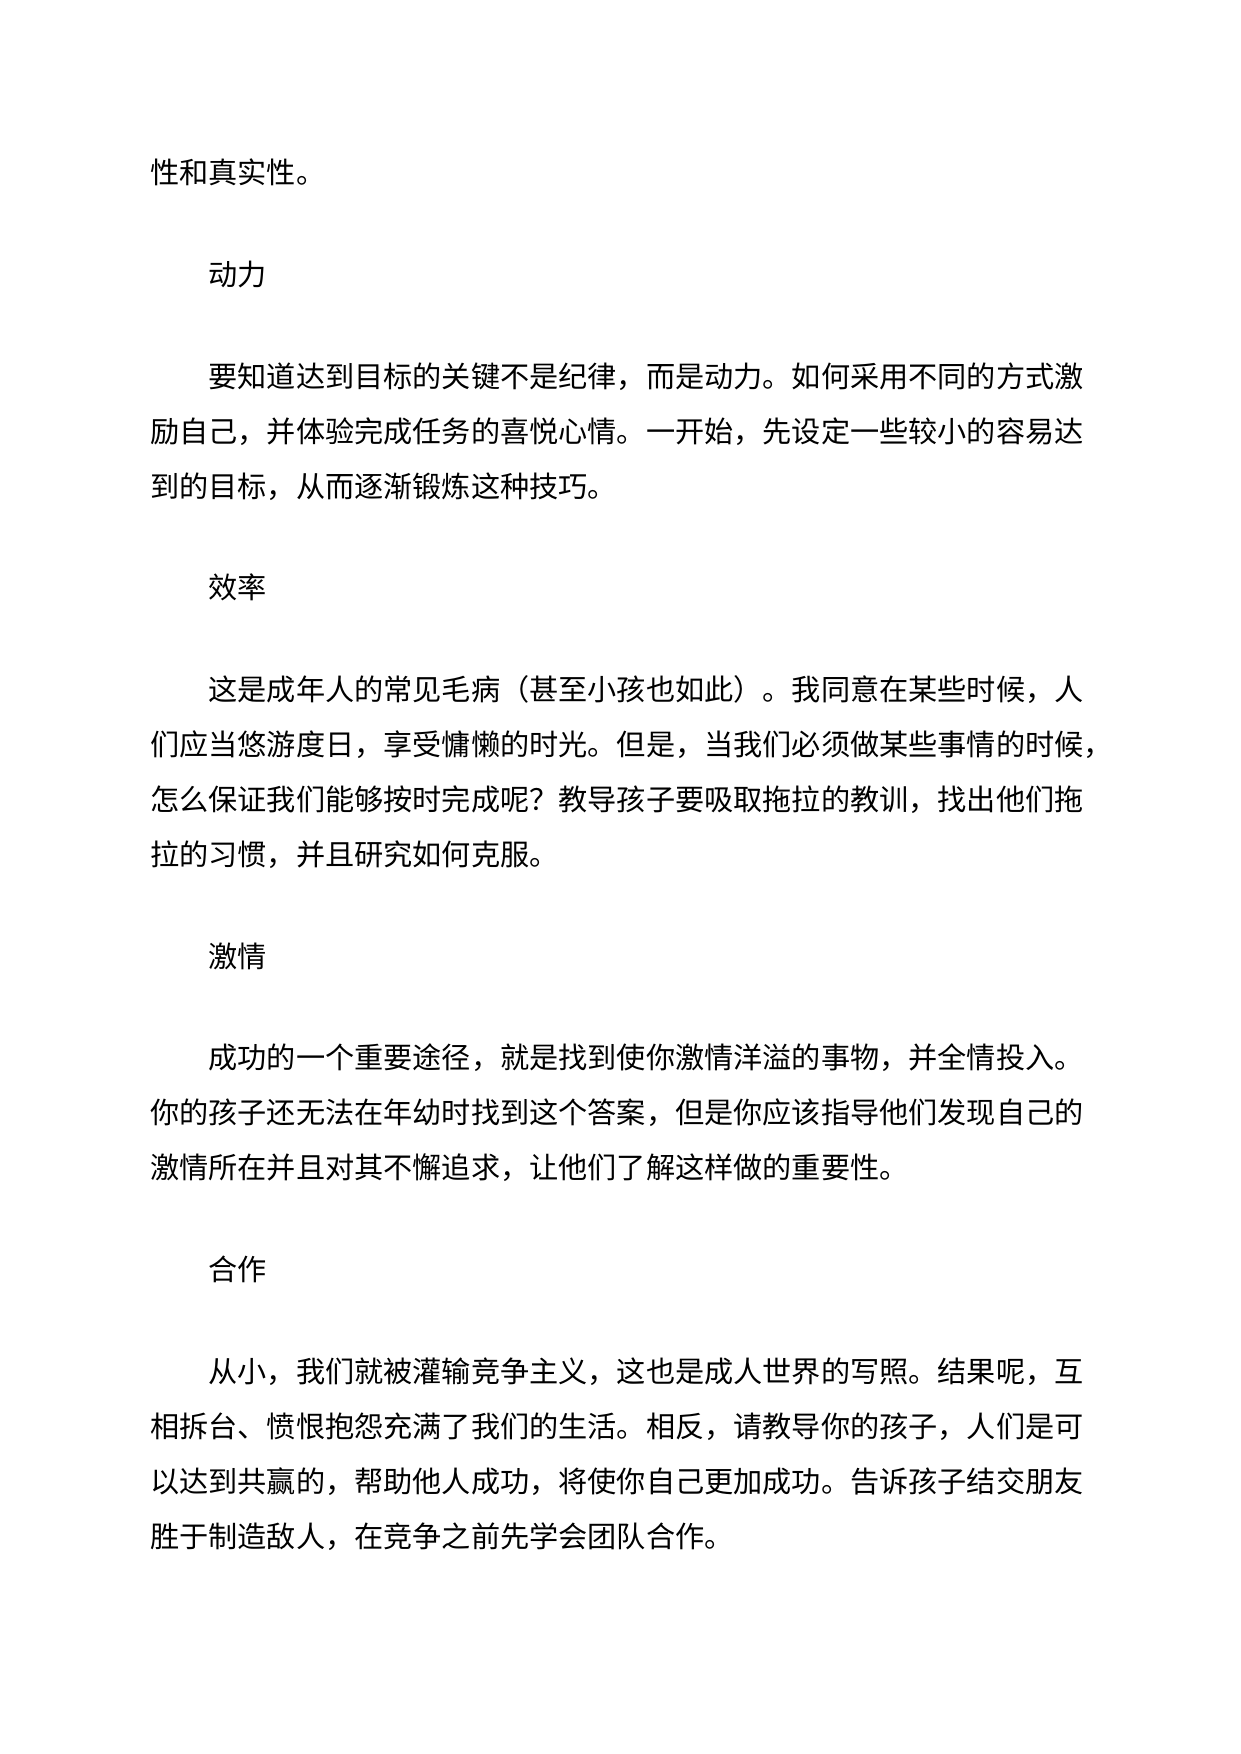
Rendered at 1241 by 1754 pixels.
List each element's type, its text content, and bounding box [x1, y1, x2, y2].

text 这是成年人的常见毛病（甚至小孩也如此）。我同意在某些时候，人们应当悠游度日，享受慵懒的时光。但是，当我们必须做某些事情的时候，怎么保证我们能够按时完成呢？教导孩子要吸取拖拉的教训，找出他们拖拉的习惯，并且研究如何克服。 [150, 667, 1090, 874]
text 从小，我们就被灌输竞争主义，这也是成人世界的写照。结果呢，互相拆台、愤恨抱怨充满了我们的生活。相反，请教导你的孩子，人们是可以达到共赢的，帮助他人成功，将使你自己更加成功。告诉孩子结交朋友胜于制造敌人，在竞争之前先学会团队合作。 [150, 1348, 1090, 1555]
text 动力 [150, 252, 1090, 294]
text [150, 150, 1090, 192]
text 激情 [150, 933, 1090, 976]
text 效率 [150, 565, 1090, 607]
text 要知道达到目标的关键不是纪律，而是动力。如何采用不同的方式激励自己，并体验完成任务的喜悦心情。一开始，先设定一些较小的容易达到的目标，从而逐渐锻炼这种技巧。 [150, 353, 1090, 506]
text 合作 [150, 1247, 1090, 1289]
text 成功的一个重要途径，就是找到使你激情洋溢的事物，并全情投入。你的孩子还无法在年幼时找到这个答案，但是你应该指导他们发现自己的激情所在并且对其不懈追求，让他们了解这样做的重要性。 [150, 1035, 1090, 1187]
